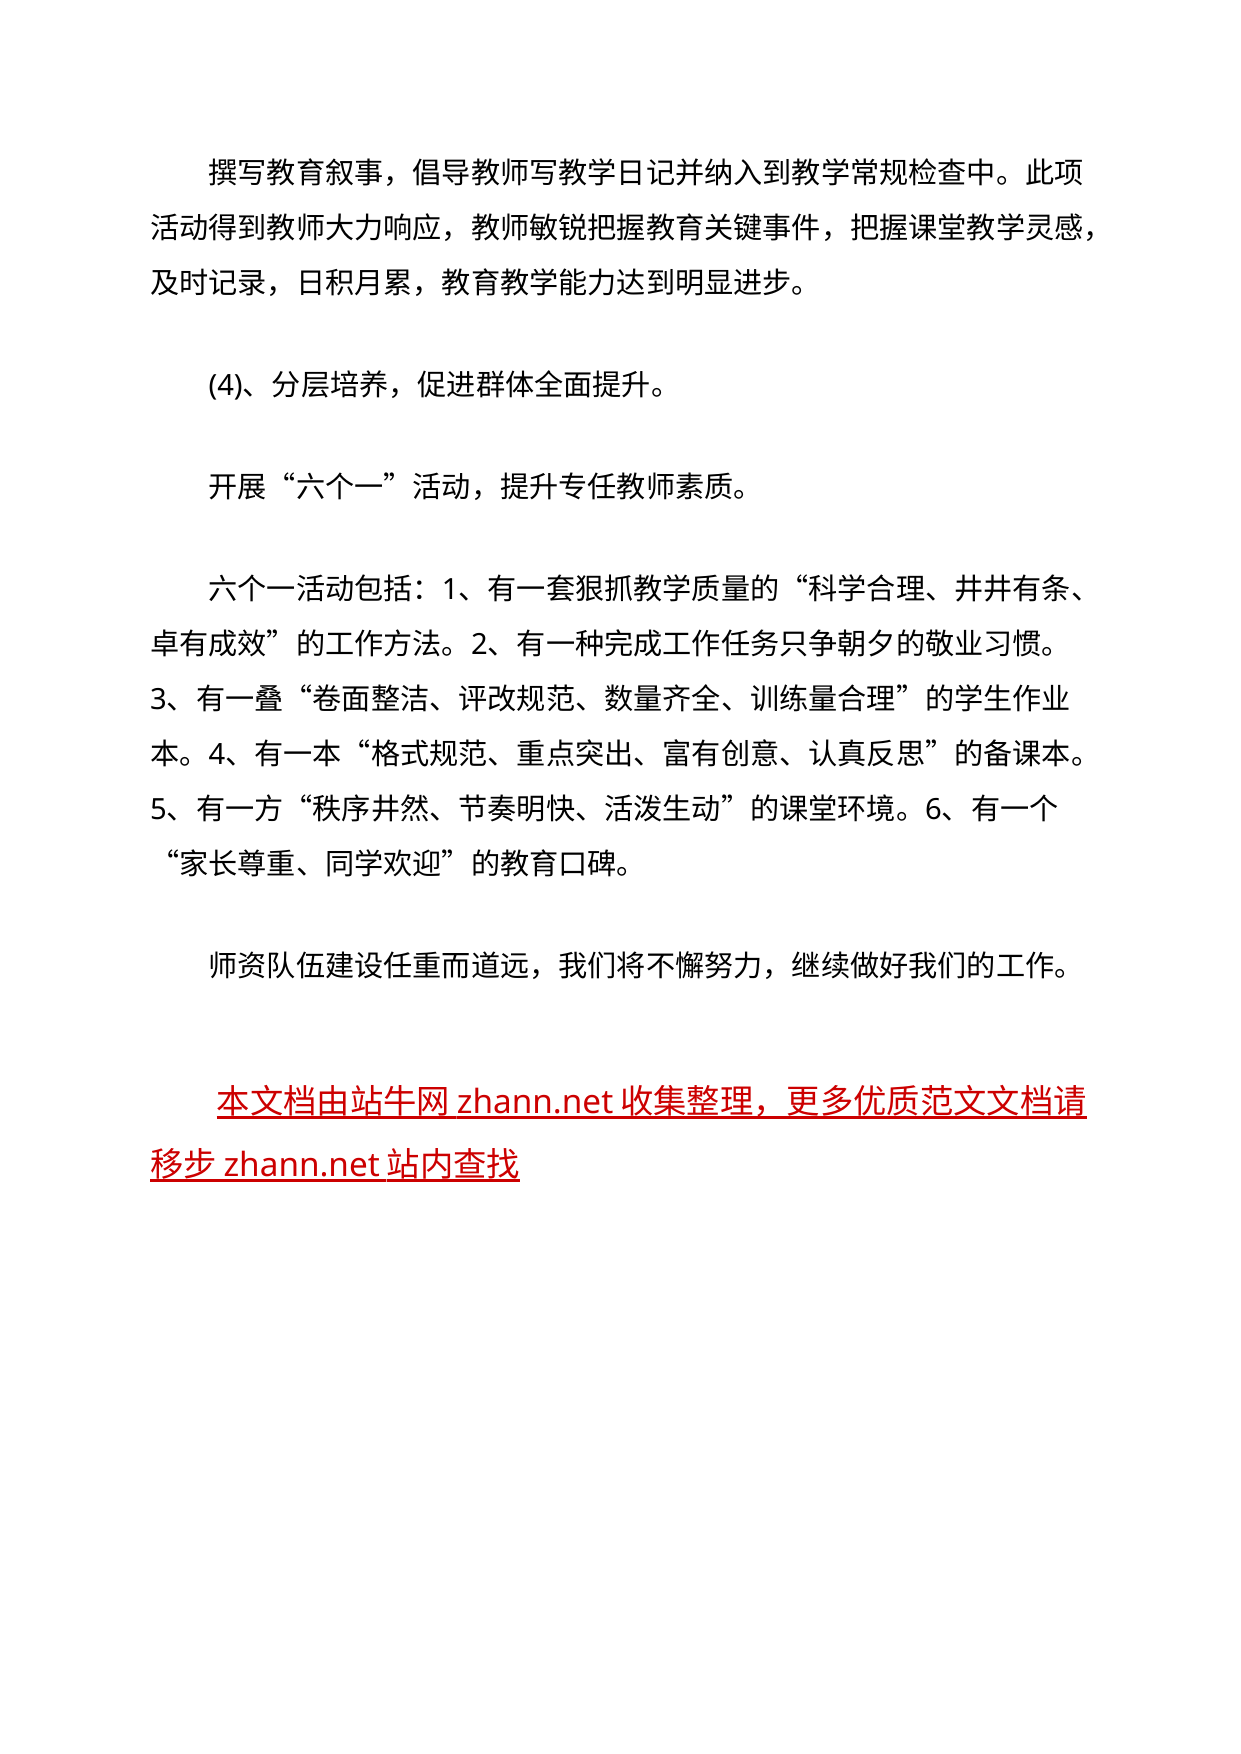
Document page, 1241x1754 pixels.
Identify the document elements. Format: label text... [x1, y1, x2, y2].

text (4)、分层培养，促进群体全面提升。 [150, 362, 1090, 404]
text 撰写教育叙事，倡导教师写教学日记并纳入到教学常规检查中。此项活动得到教师大力响应，教师敏锐把握教育关键事件，把握课堂教学灵感，及时记录，日积月累，教育教学能力达到明显进步。 [150, 150, 1090, 302]
text 师资队伍建设任重而道远，我们将不懈努力，继续做好我们的工作。 [150, 942, 1090, 984]
text 本文档由站牛网zhann.net收集整理，更多优质范文文档请移步zhann.net站内查找 [150, 1075, 1090, 1186]
text 六个一活动包括：1、有一套狠抓教学质量的“科学合理、井井有条、卓有成效”的工作方法。2、有一种完成工作任务只争朝夕的敬业习惯。3、有一叠“卷面整洁、评改规范、数量齐全、训练量合理”的学生作业本。4、有一本“格式规范、重点突出、富有创意、认真反思”的备课本。5、有一方“秩序井然、节奏明快、活泼生动”的课堂环境。6、有一个“家长尊重、同学欢迎”的教育口碑。 [150, 565, 1090, 883]
text 开展“六个一”活动，提升专任教师素质。 [150, 463, 1090, 506]
